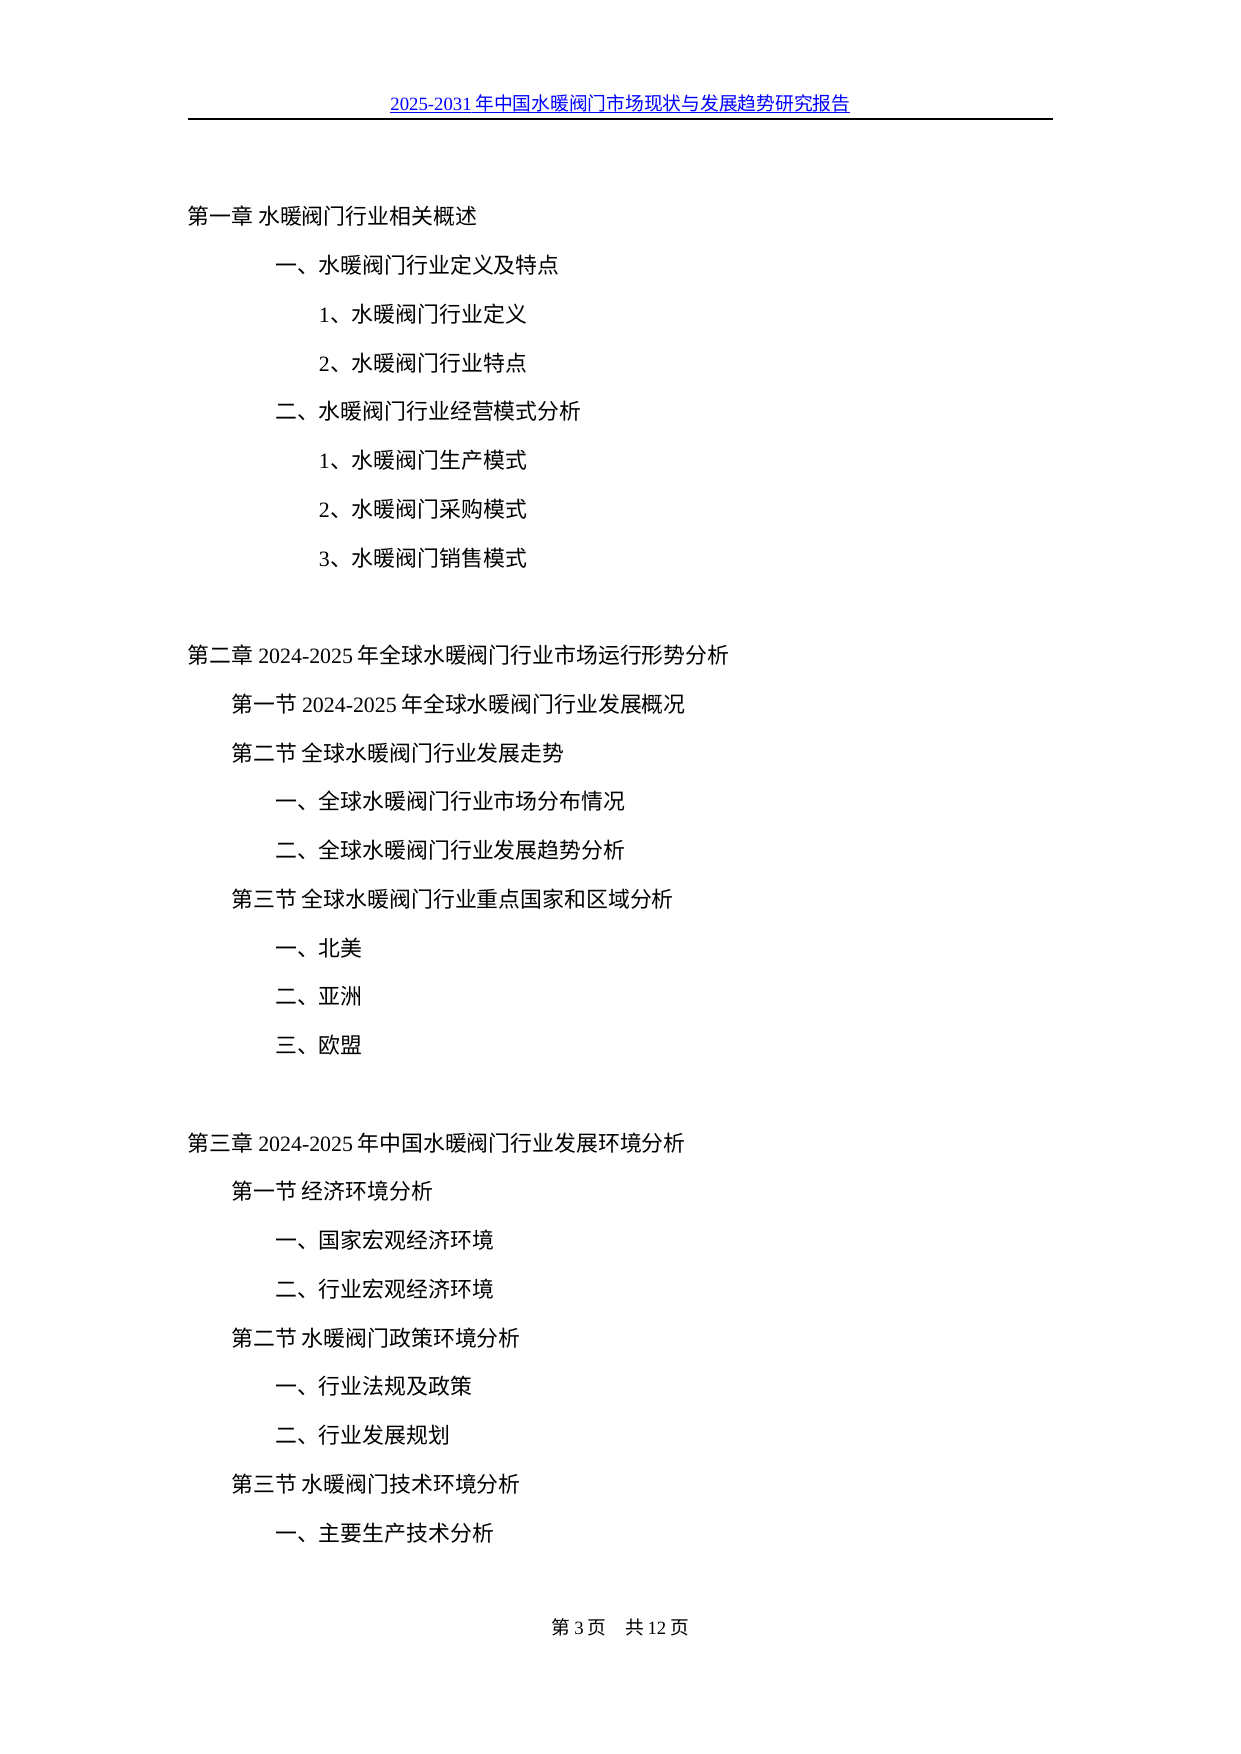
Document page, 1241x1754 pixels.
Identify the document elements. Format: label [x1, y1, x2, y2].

text [187, 150, 1053, 1548]
